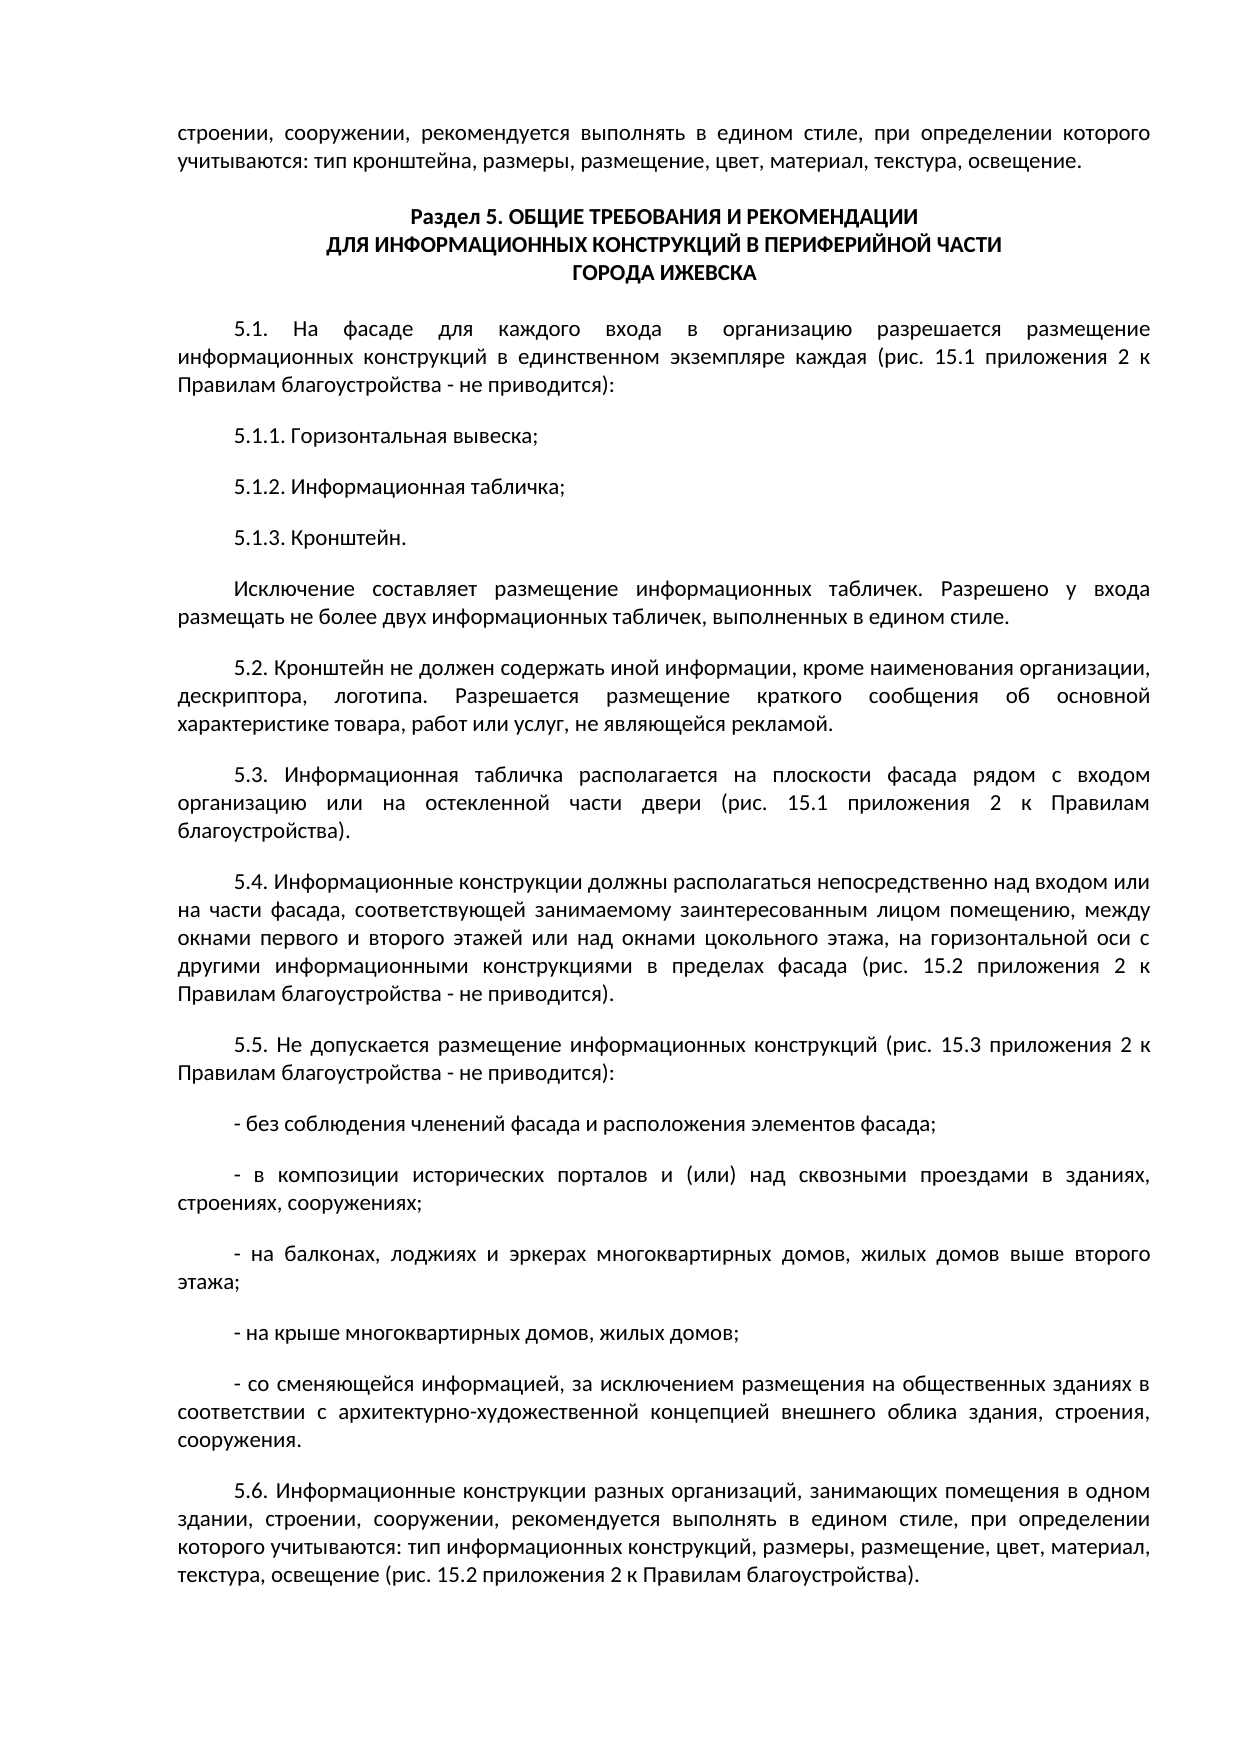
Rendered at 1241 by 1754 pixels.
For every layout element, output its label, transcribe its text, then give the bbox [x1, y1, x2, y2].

text 5.5. Не допускается размещение информационных конструкций (рис. 15.3 приложения 2 к Правилам благоустройства - не приводится): [177, 1030, 1152, 1086]
title Раздел 5. ОБЩИЕ ТРЕБОВАНИЯ И РЕКОМЕНДАЦИИ [177, 202, 1152, 230]
text 5.6. Информационные конструкции разных организаций, занимающих помещения в одном здании, строении, сооружении, рекомендуется выполнять в едином стиле, при определении которого учитываются: тип информационных конструкций, размеры, размещение, цвет, материал, текстура, освещение (рис. 15.2 приложения 2 к Правилам благоустройства). [177, 1476, 1152, 1588]
text - в композиции исторических порталов и (или) над сквозными проездами в зданиях, строениях, сооружениях; [177, 1160, 1152, 1216]
text - на крыше многоквартирных домов, жилых домов; [177, 1318, 1152, 1346]
text - со сменяющейся информацией, за исключением размещения на общественных зданиях в соответствии с архитектурно-художественной концепцией внешнего облика здания, строения, сооружения. [177, 1369, 1152, 1453]
text 5.1.3. Кронштейн. [177, 523, 1152, 551]
text 5.2. Кронштейн не должен содержать иной информации, кроме наименования организации, дескриптора, логотипа. Разрешается размещение краткого сообщения об основной характеристике товара, работ или услуг, не являющейся рекламой. [177, 653, 1152, 737]
text 5.1. На фасаде для каждого входа в организацию разрешается размещение информационных конструкций в единственном экземпляре каждая (рис. 15.1 приложения 2 к Правилам благоустройства - не приводится): [177, 314, 1152, 398]
title ДЛЯ ИНФОРМАЦИОННЫХ КОНСТРУКЦИЙ В ПЕРИФЕРИЙНОЙ ЧАСТИ [177, 230, 1152, 258]
text 5.1.1. Горизонтальная вывеска; [177, 421, 1152, 449]
text 5.4. Информационные конструкции должны располагаться непосредственно над входом или на части фасада, соответствующей занимаемому заинтересованным лицом помещению, между окнами первого и второго этажей или над окнами цокольного этажа, на горизонтальной оси с другими информационными конструкциями в пределах фасада (рис. 15.2 приложения 2 к Правилам благоустройства - не приводится). [177, 867, 1152, 1007]
text 5.1.2. Информационная табличка; [177, 472, 1152, 500]
text - без соблюдения членений фасада и расположения элементов фасада; [177, 1109, 1152, 1137]
text Исключение составляет размещение информационных табличек. Разрешено у входа размещать не более двух информационных табличек, выполненных в едином стиле. [177, 574, 1152, 630]
text 5.3. Информационная табличка располагается на плоскости фасада рядом с входом организацию или на остекленной части двери (рис. 15.1 приложения 2 к Правилам благоустройства). [177, 760, 1152, 844]
text - на балконах, лоджиях и эркерах многоквартирных домов, жилых домов выше второго этажа; [177, 1239, 1152, 1295]
title ГОРОДА ИЖЕВСКА [177, 258, 1152, 286]
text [177, 118, 1152, 174]
